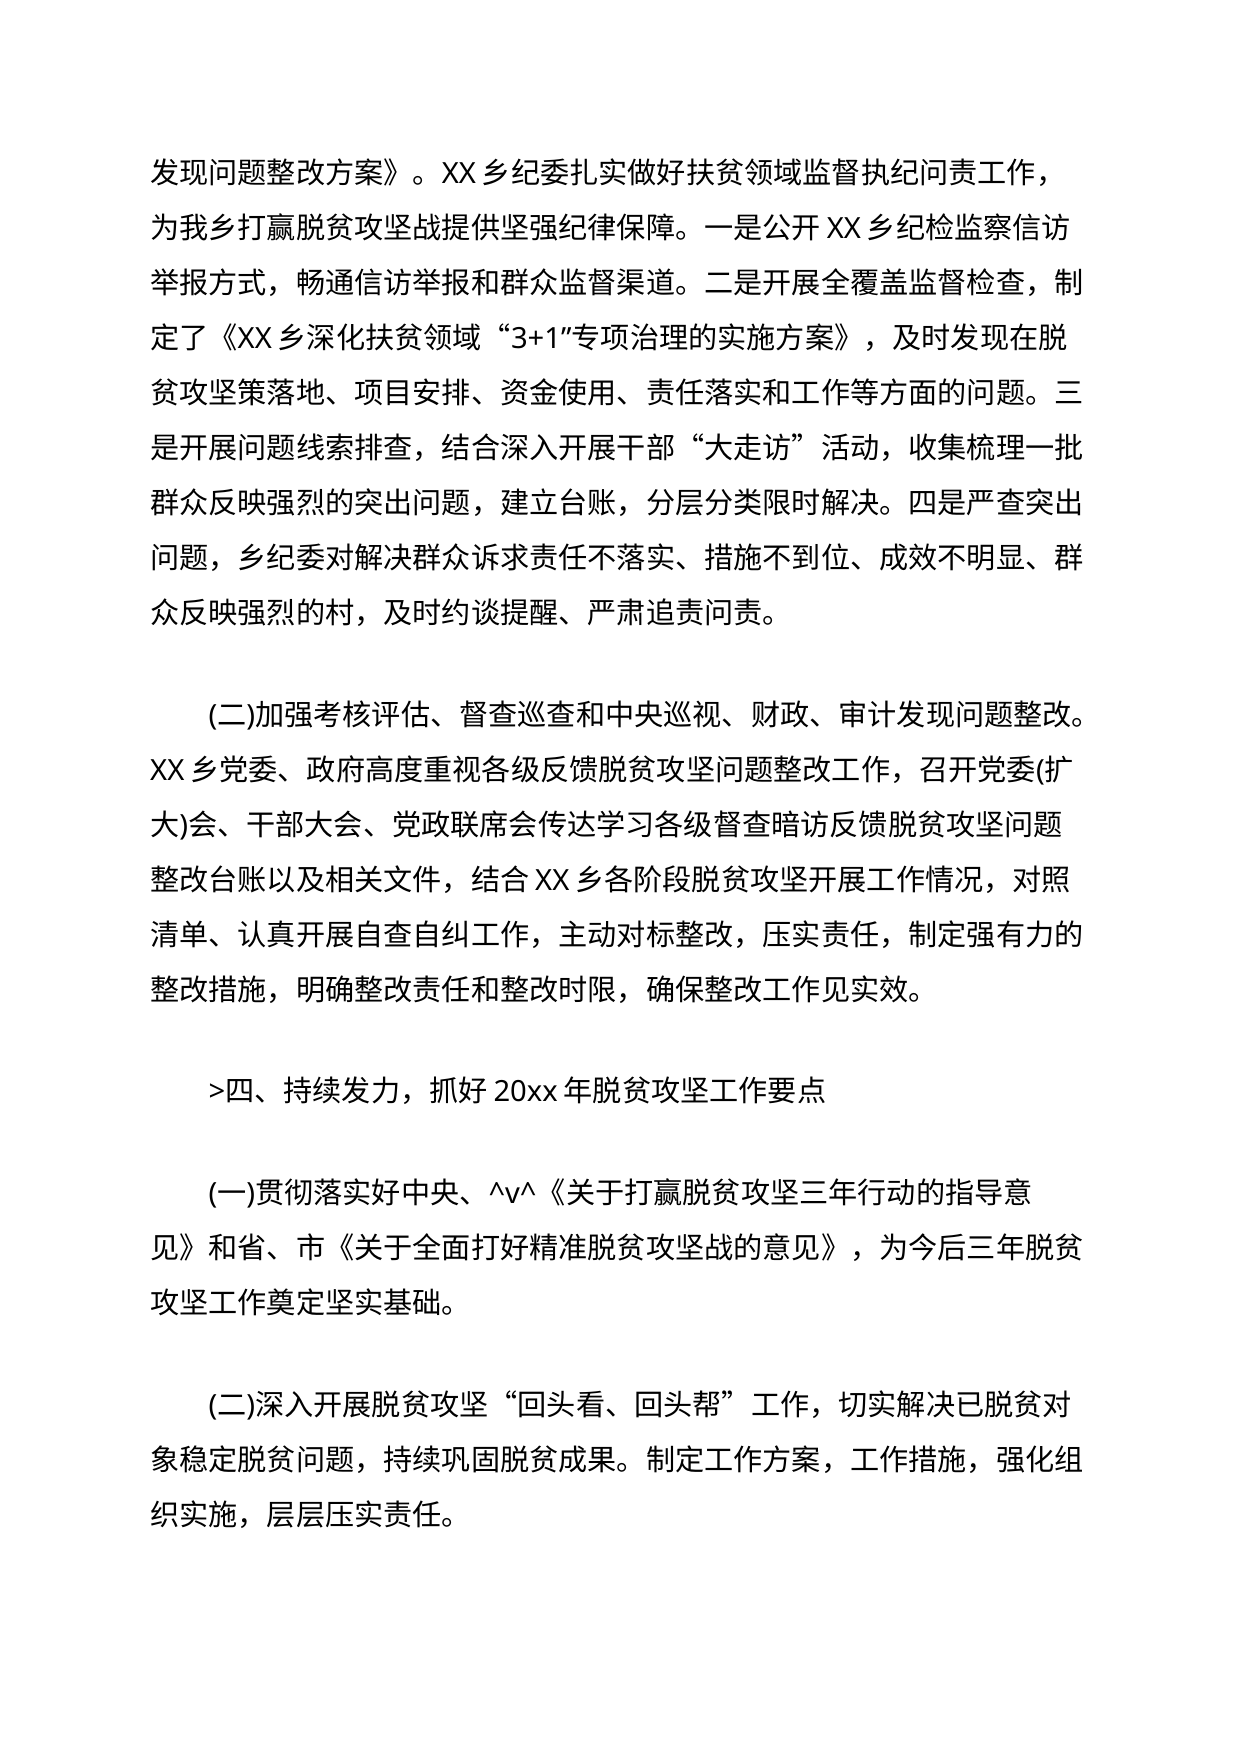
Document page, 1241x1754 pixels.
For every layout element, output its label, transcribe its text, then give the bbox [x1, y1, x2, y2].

text (二)深入开展脱贫攻坚“回头看、回头帮”工作，切实解决已脱贫对象稳定脱贫问题，持续巩固脱贫成果。制定工作方案，工作措施，强化组织实施，层层压实责任。 [150, 1382, 1090, 1534]
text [150, 150, 1090, 632]
text (一)贯彻落实好中央、^v^《关于打赢脱贫攻坚三年行动的指导意见》和省、市《关于全面打好精准脱贫攻坚战的意见》，为今后三年脱贫攻坚工作奠定坚实基础。 [150, 1170, 1090, 1322]
text >四、持续发力，抓好20xx年脱贫攻坚工作要点 [150, 1068, 1090, 1110]
text (二)加强考核评估、督查巡查和中央巡视、财政、审计发现问题整改。XX乡党委、政府高度重视各级反馈脱贫攻坚问题整改工作，召开党委(扩大)会、干部大会、党政联席会传达学习各级督查暗访反馈脱贫攻坚问题整改台账以及相关文件，结合XX乡各阶段脱贫攻坚开展工作情况，对照清单、认真开展自查自纠工作，主动对标整改，压实责任，制定强有力的整改措施，明确整改责任和整改时限，确保整改工作见实效。 [150, 691, 1090, 1008]
